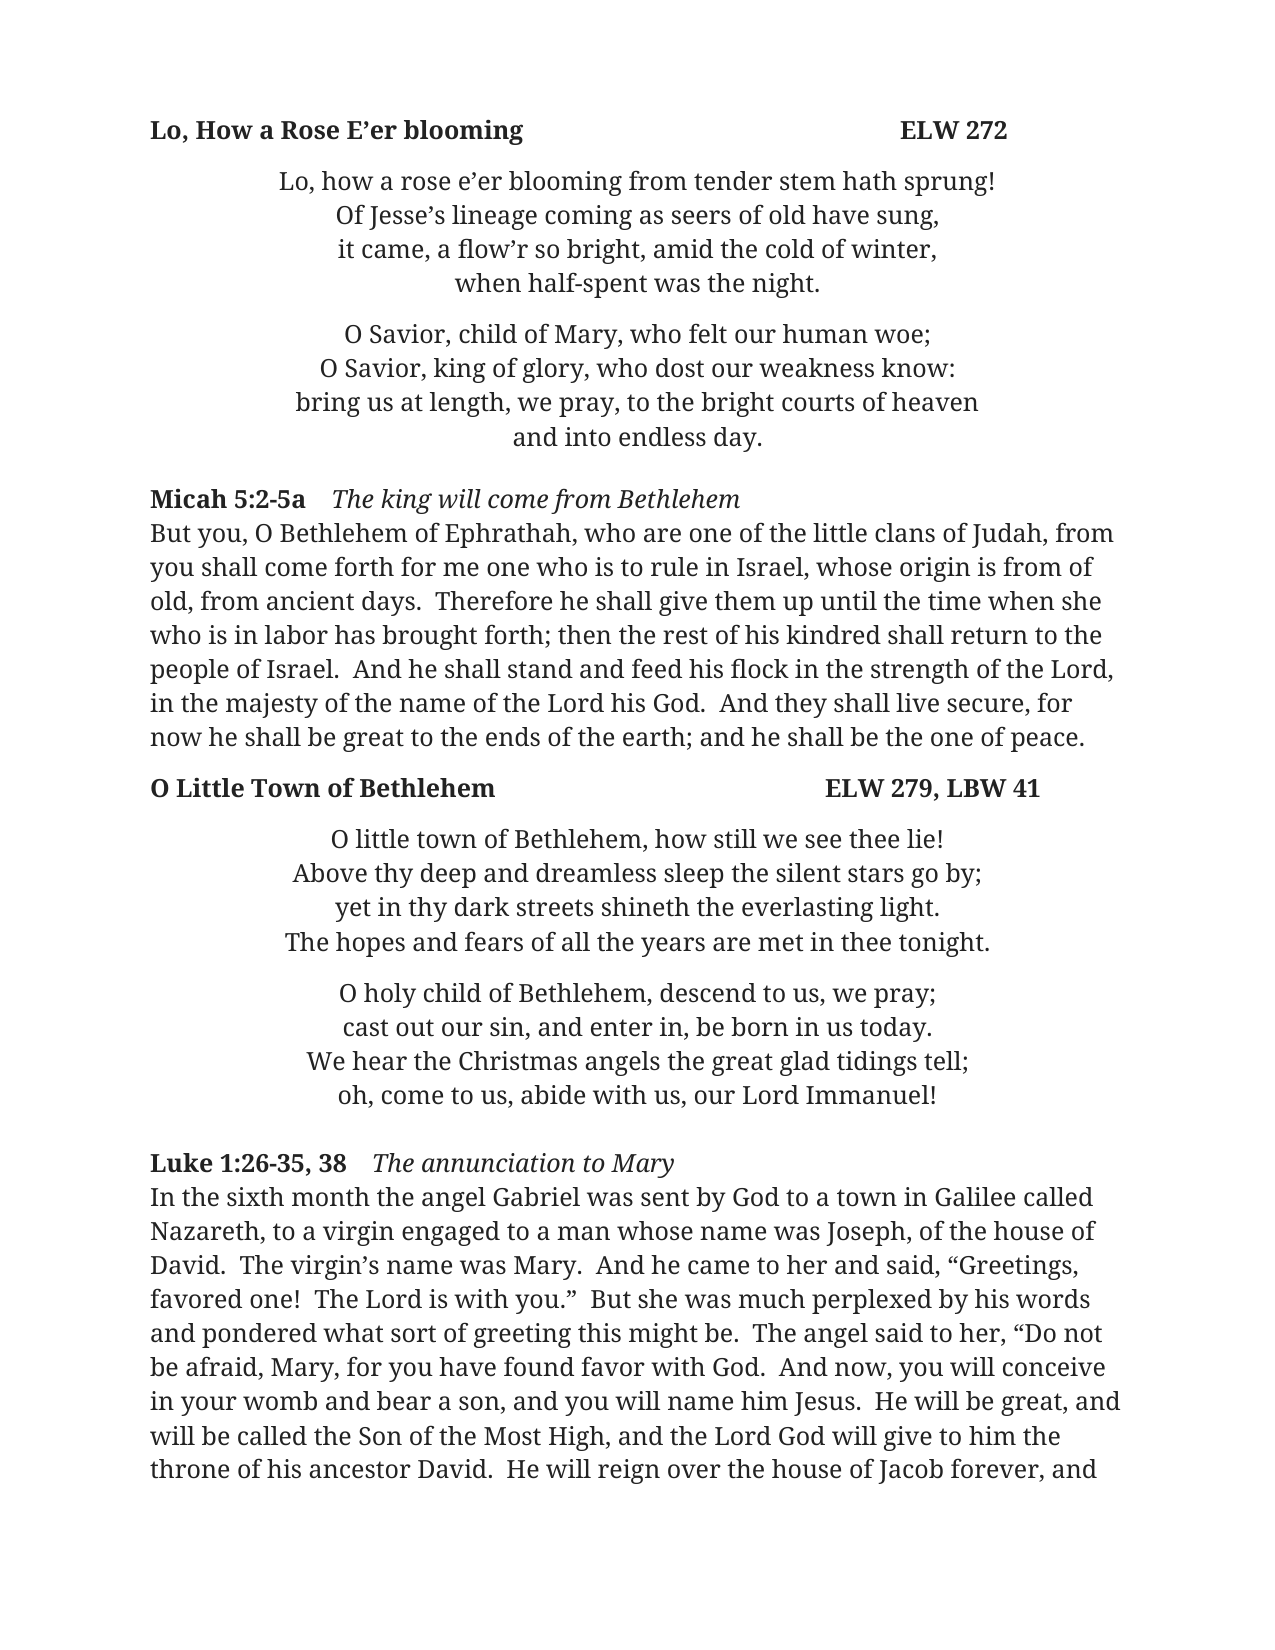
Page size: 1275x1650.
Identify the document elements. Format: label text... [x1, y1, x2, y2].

text But you, O Bethlehem of Ephrathah, who are one of the little clans of Judah, from you shall come forth for me one who is to rule in Israel, whose origin is from of old, from ancient days. Therefore he shall give them up until the time when she who is in labor has brought forth; then the rest of his kindred shall return to the people of Israel. And he shall stand and feed his flock in the strength of the Lord, in the majesty of the name of the Lord his God. And they shall live secure, for now he shall be great to the ends of the earth; and he shall be the one of peace. [150, 515, 1125, 754]
text We hear the Christmas angels the great glad tidings tell; [150, 1043, 1125, 1077]
text and into endless day. [150, 419, 1125, 453]
text Lo, how a rose e’er blooming from tender stem hath sprung! [150, 164, 1125, 198]
text oh, come to us, abide with us, our Lord Immanuel! [150, 1077, 1125, 1112]
text bring us at length, we pray, to the bright courts of heaven [150, 385, 1125, 419]
text O little town of Bethlehem, how still we see thee lie! [150, 822, 1125, 856]
text O Savior, king of glory, who dost our weakness know: [150, 351, 1125, 385]
text O holy child of Bethlehem, descend to us, we pray; [150, 975, 1125, 1009]
text Luke 1:26-35, 38 The annunciation to Mary [150, 1146, 1125, 1180]
text when half-spent was the night. [150, 266, 1125, 300]
text Of Jesse’s lineage coming as seers of old have sung, [150, 198, 1125, 232]
text Micah 5:2-5a The king will come from Bethlehem [150, 481, 1125, 515]
text cast out our sin, and enter in, be born in us today. [150, 1009, 1125, 1043]
text O Savior, child of Mary, who felt our human woe; [150, 317, 1125, 351]
text Lo, How a Rose E’er blooming ELW 272 [150, 112, 1125, 147]
text it came, a flow’r so bright, amid the cold of winter, [150, 232, 1125, 266]
text The hopes and fears of all the years are met in thee tonight. [150, 924, 1125, 958]
text yet in thy dark streets shineth the everlasting light. [150, 890, 1125, 924]
text Above thy deep and dreamless sleep the silent stars go by; [150, 856, 1125, 890]
text O Little Town of Bethlehem ELW 279, LBW 41 [150, 771, 1125, 805]
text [150, 1180, 1125, 1486]
